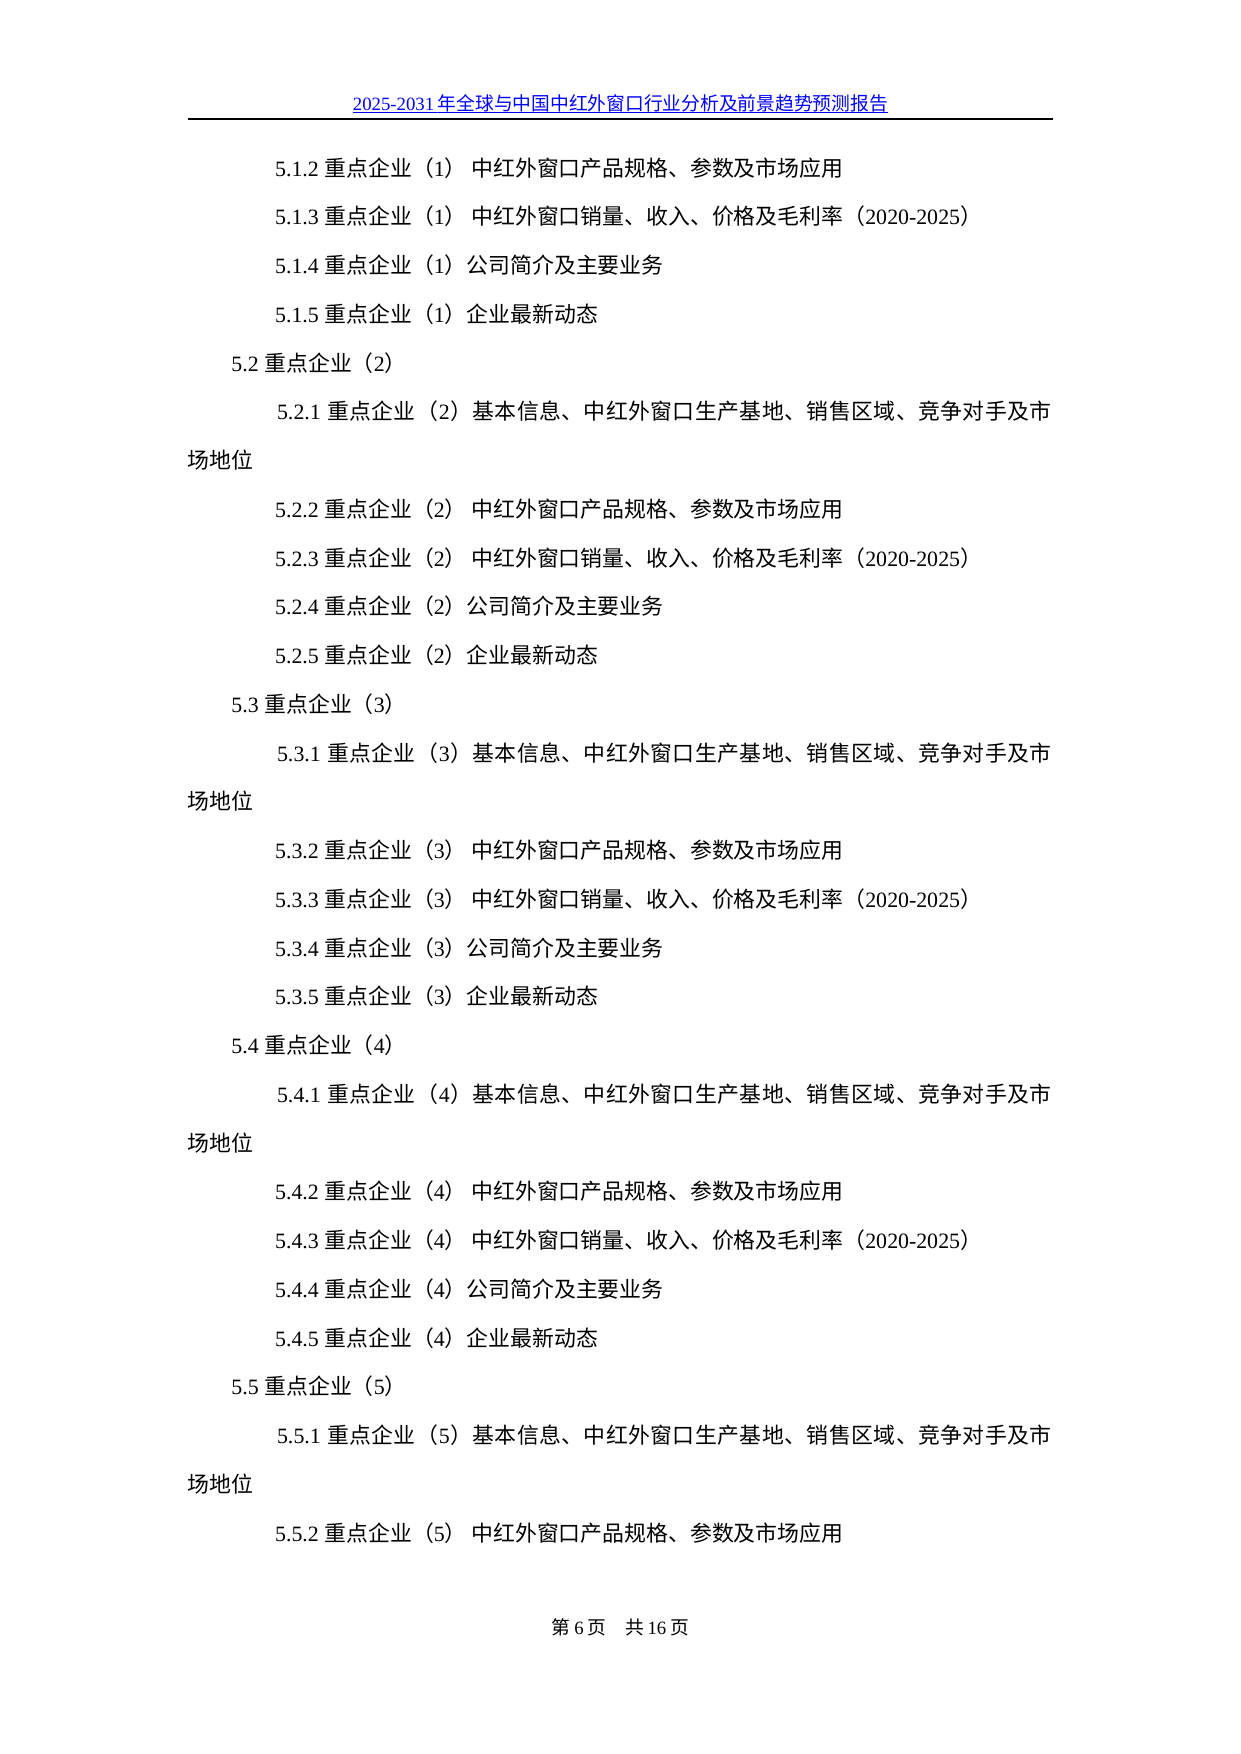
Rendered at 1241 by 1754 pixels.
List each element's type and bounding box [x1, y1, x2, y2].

text [187, 150, 1053, 1548]
